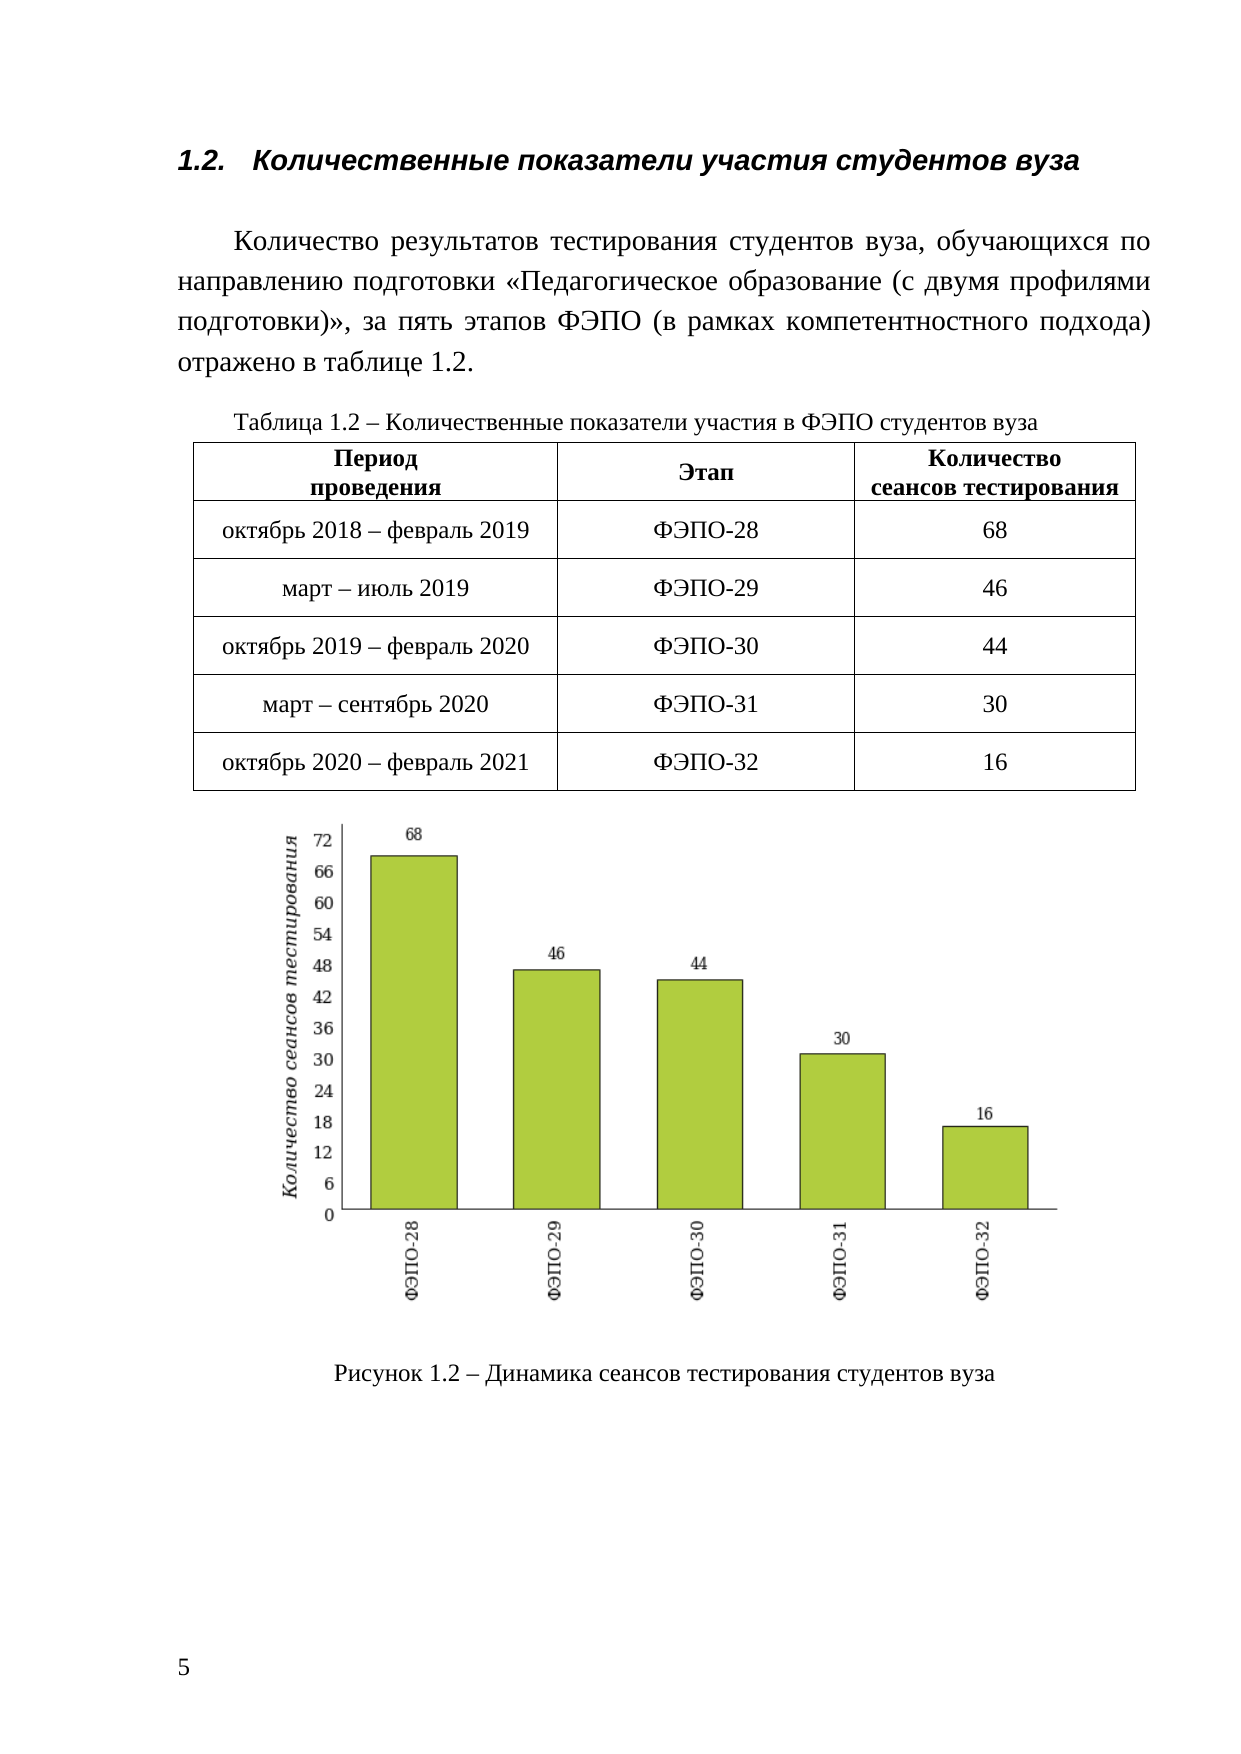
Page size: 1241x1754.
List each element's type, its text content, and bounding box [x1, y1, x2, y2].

table_header 46 [855, 559, 1135, 616]
text Количество результатов тестирования студентов вуза, обучающихся по направлению подготовки «Педагогическое образование (с двумя профилями подготовки)», за пять этапов ФЭПО (в рамках компетентностного подхода) отражено в таблице 1.2. [177, 223, 1152, 377]
table_header ФЭПО-31 [558, 675, 854, 732]
table_header Этап [558, 443, 854, 500]
subtitle Количественные показатели участия студентов вуза [177, 143, 1152, 177]
table_header октябрь 2019 – февраль 2020 [194, 617, 557, 674]
picture [229, 809, 1100, 1359]
table_header октябрь 2018 – февраль 2019 [194, 501, 557, 558]
table_header 68 [855, 501, 1135, 558]
table_header Период проведения [194, 443, 557, 500]
table_header ФЭПО-32 [558, 733, 854, 789]
text Таблица 1.2 – Количественные показатели участия в ФЭПО студентов вуза [177, 407, 1152, 436]
table_header март – сентябрь 2020 [194, 675, 557, 732]
table_header 16 [855, 733, 1135, 789]
table_header ФЭПО-29 [558, 559, 854, 616]
table_header ФЭПО-28 [558, 501, 854, 558]
table_header 30 [855, 675, 1135, 732]
table_header 44 [855, 617, 1135, 674]
table_header октябрь 2020 – февраль 2021 [194, 733, 557, 789]
table_header ФЭПО-30 [558, 617, 854, 674]
table_header Количество сеансов тестирования [855, 443, 1135, 500]
table_header март – июль 2019 [194, 559, 557, 616]
